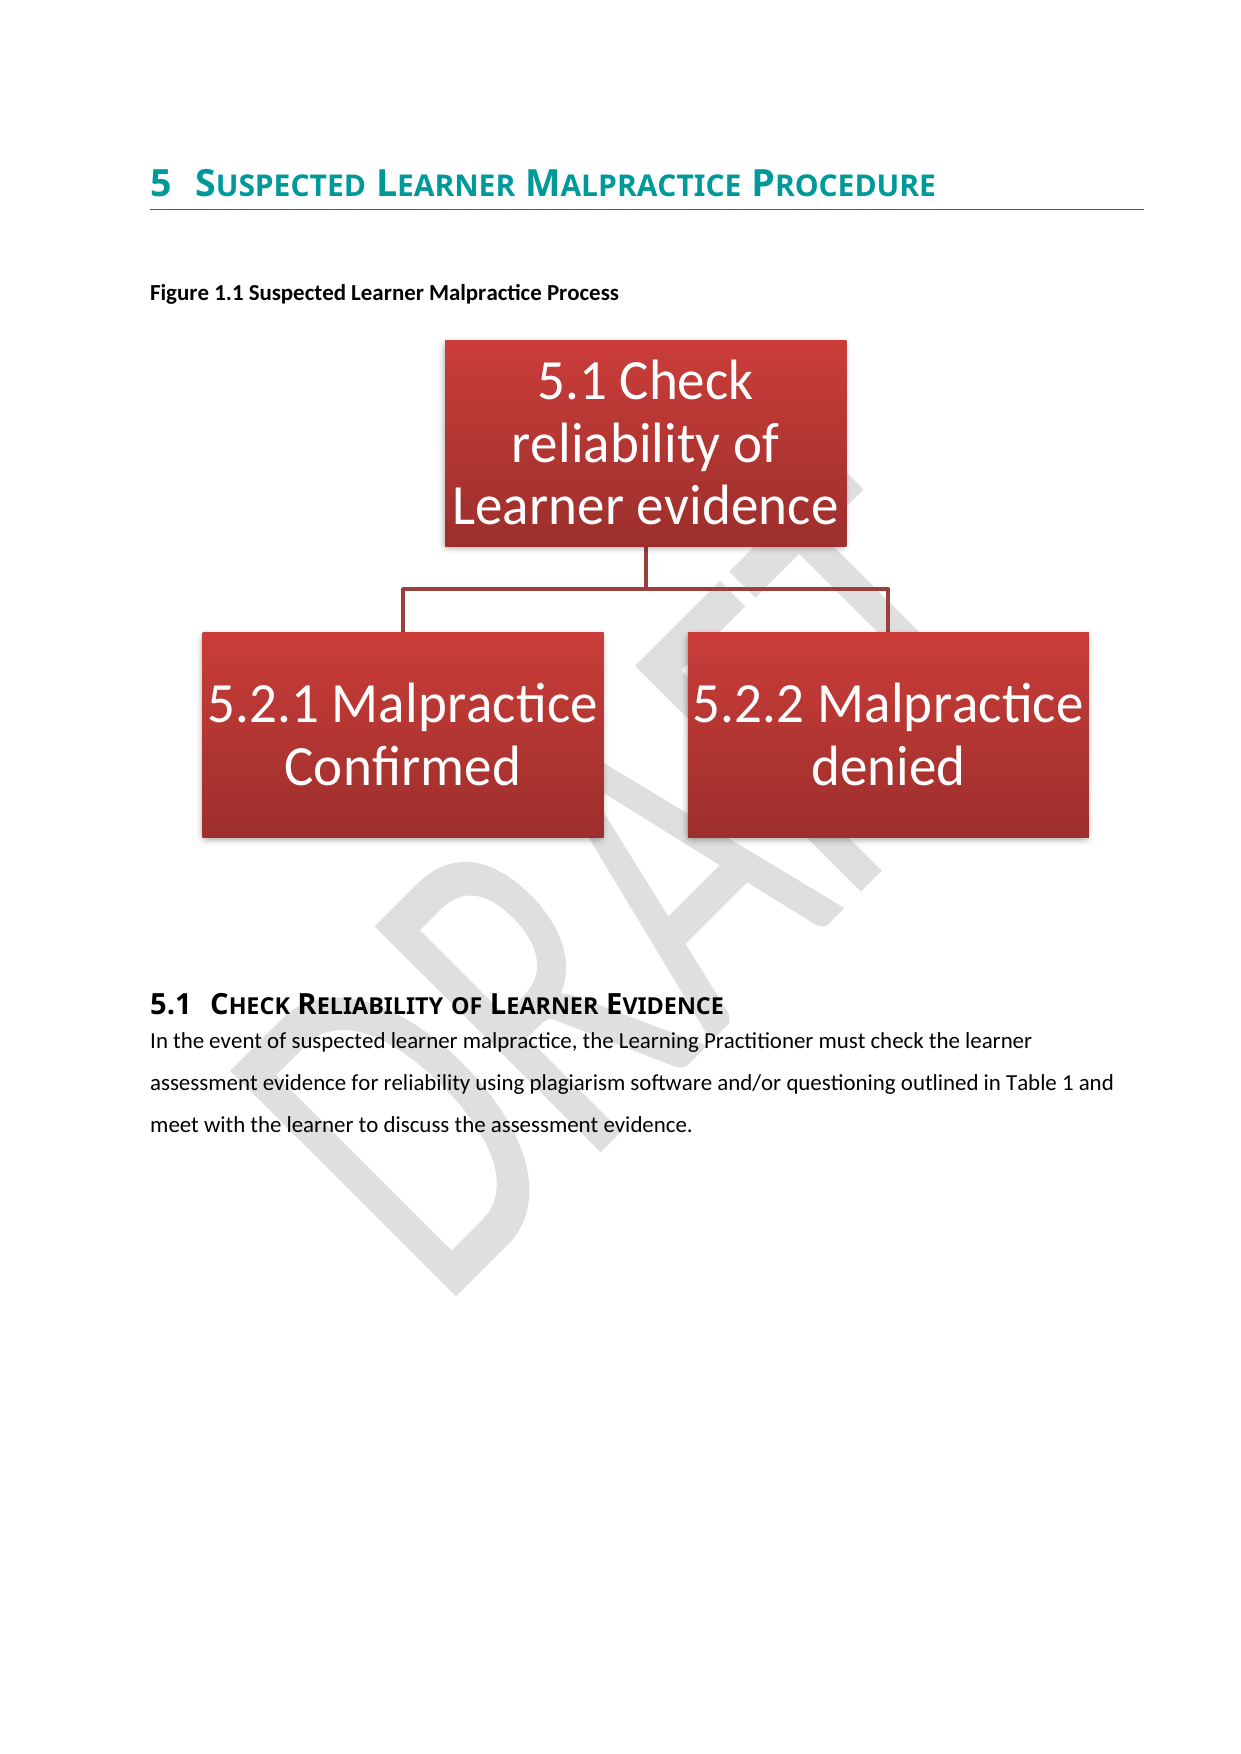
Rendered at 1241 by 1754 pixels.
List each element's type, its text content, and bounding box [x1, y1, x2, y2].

subtitle Suspected Learner Malpractice Procedure [150, 156, 1144, 209]
text Figure 1.1 Suspected Learner Malpractice Process [150, 278, 1144, 306]
subtitle Check Reliability of Learner Evidence [150, 983, 1144, 1023]
text In the event of suspected learner malpractice, the Learning Practitioner must check the learner assessment evidence for reliability using plagiarism software and/or questioning outlined in Table 1 and meet with the learner to discuss the assessment evidence. [150, 1026, 1144, 1138]
